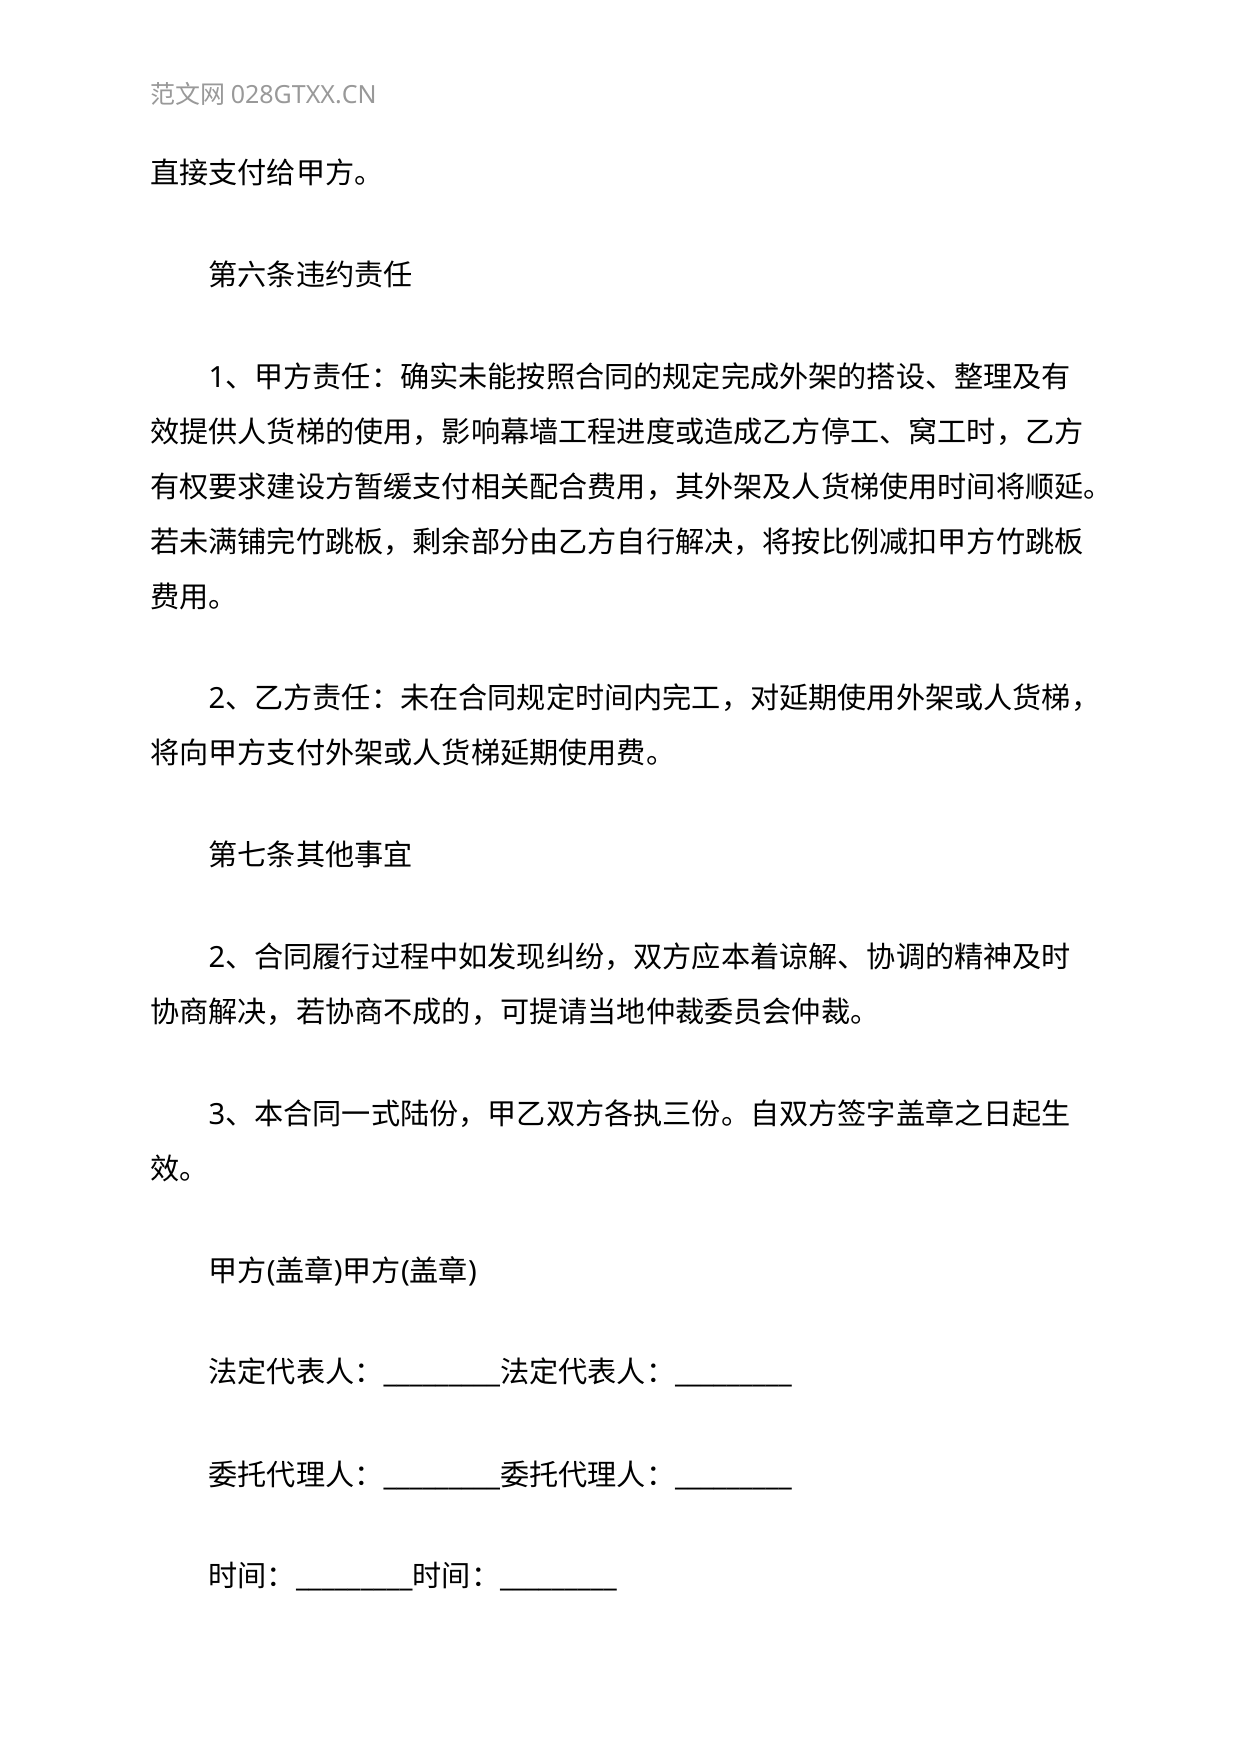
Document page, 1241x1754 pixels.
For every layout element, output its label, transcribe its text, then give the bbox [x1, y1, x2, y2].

text 委托代理人：_________委托代理人：_________ [150, 1451, 1090, 1493]
text 第六条违约责任 [150, 252, 1090, 294]
text 第七条其他事宜 [150, 832, 1090, 874]
text 时间：_________时间：_________ [150, 1553, 1090, 1595]
text 2、合同履行过程中如发现纠纷，双方应本着谅解、协调的精神及时协商解决，若协商不成的，可提请当地仲裁委员会仲裁。 [150, 933, 1090, 1031]
text 2、乙方责任：未在合同规定时间内完工，对延期使用外架或人货梯，将向甲方支付外架或人货梯延期使用费。 [150, 675, 1090, 772]
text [150, 150, 1090, 192]
text 法定代表人：_________法定代表人：_________ [150, 1349, 1090, 1391]
text 1、甲方责任：确实未能按照合同的规定完成外架的搭设、整理及有效提供人货梯的使用，影响幕墙工程进度或造成乙方停工、窝工时，乙方有权要求建设方暂缓支付相关配合费用，其外架及人货梯使用时间将顺延。若未满铺完竹跳板，剩余部分由乙方自行解决，将按比例减扣甲方竹跳板费用。 [150, 353, 1090, 616]
text 甲方(盖章)甲方(盖章) [150, 1247, 1090, 1289]
text 3、本合同一式陆份，甲乙双方各执三份。自双方签字盖章之日起生效。 [150, 1090, 1090, 1188]
